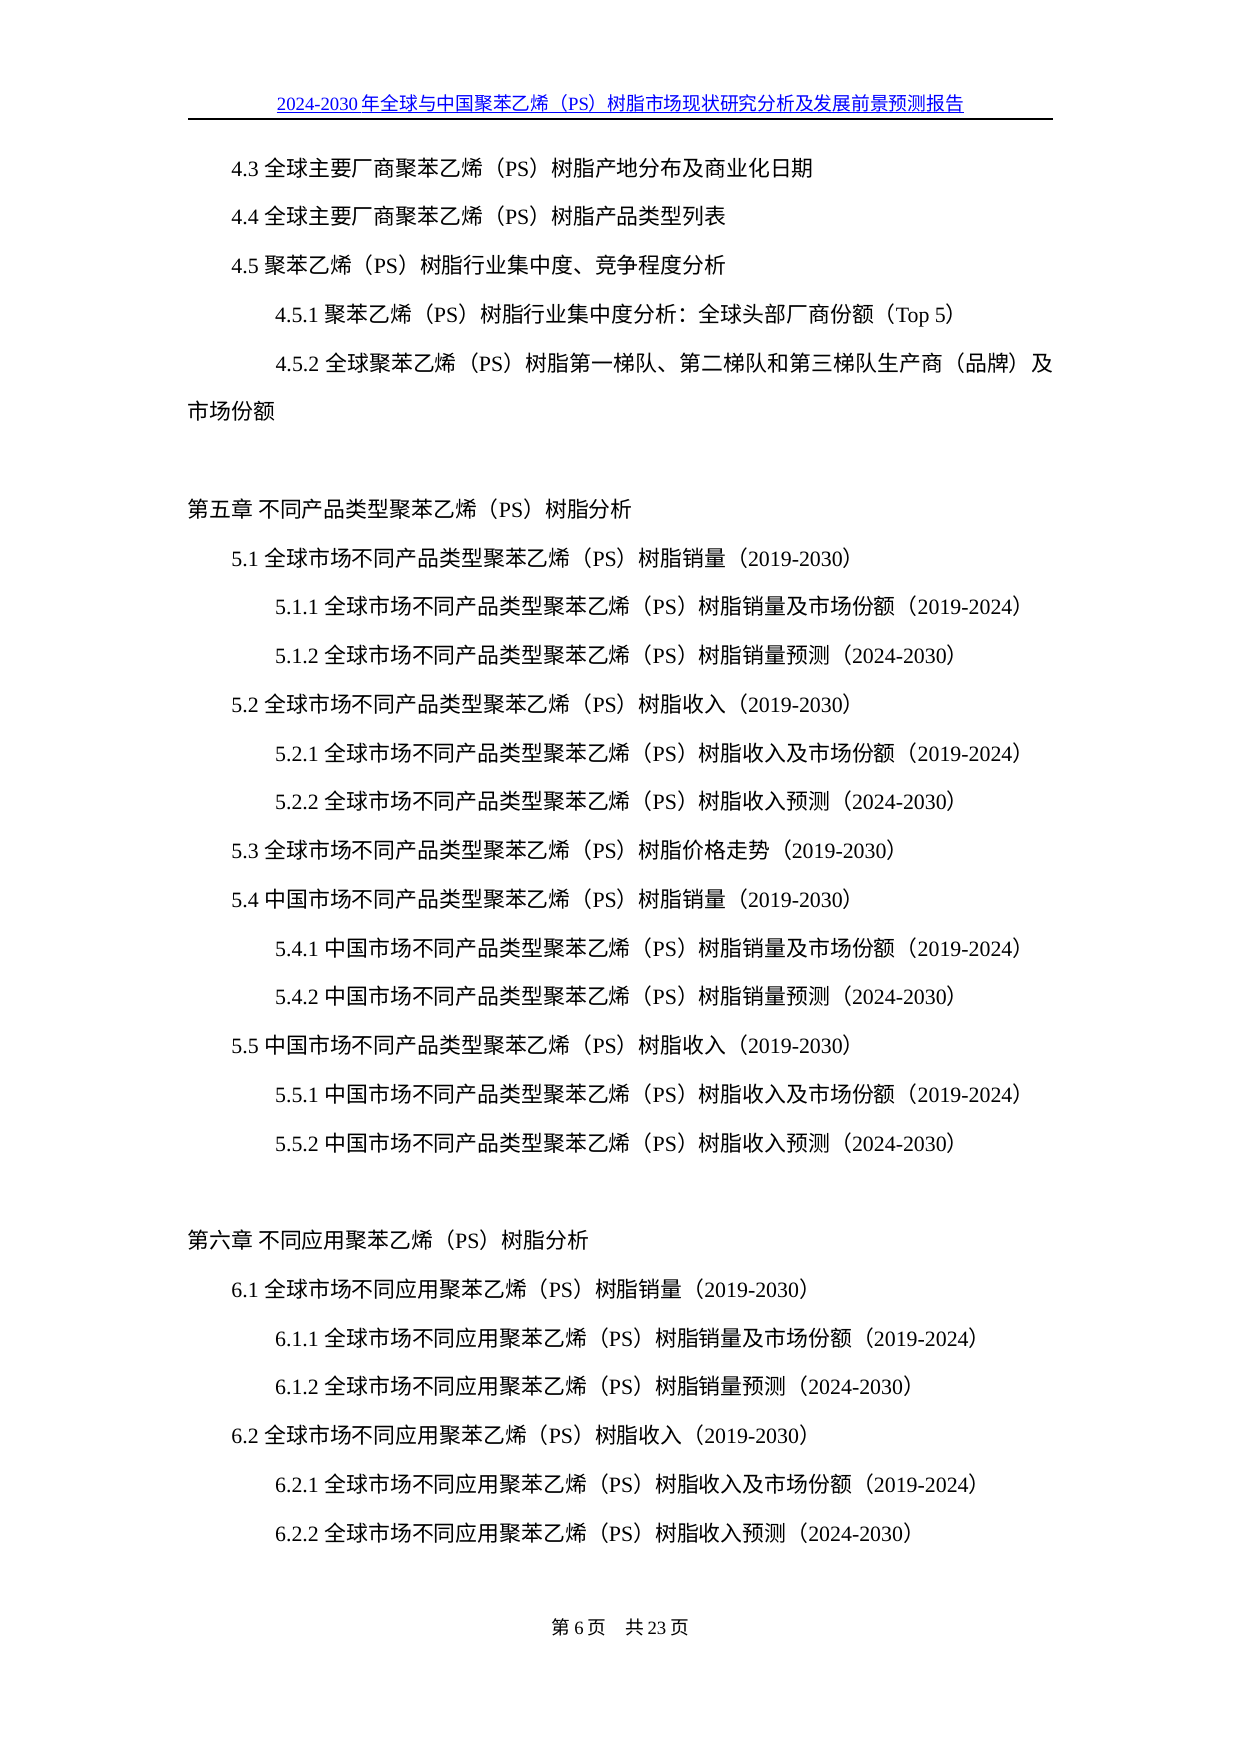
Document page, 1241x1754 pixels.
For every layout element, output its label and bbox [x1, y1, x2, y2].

text [187, 150, 1053, 1548]
